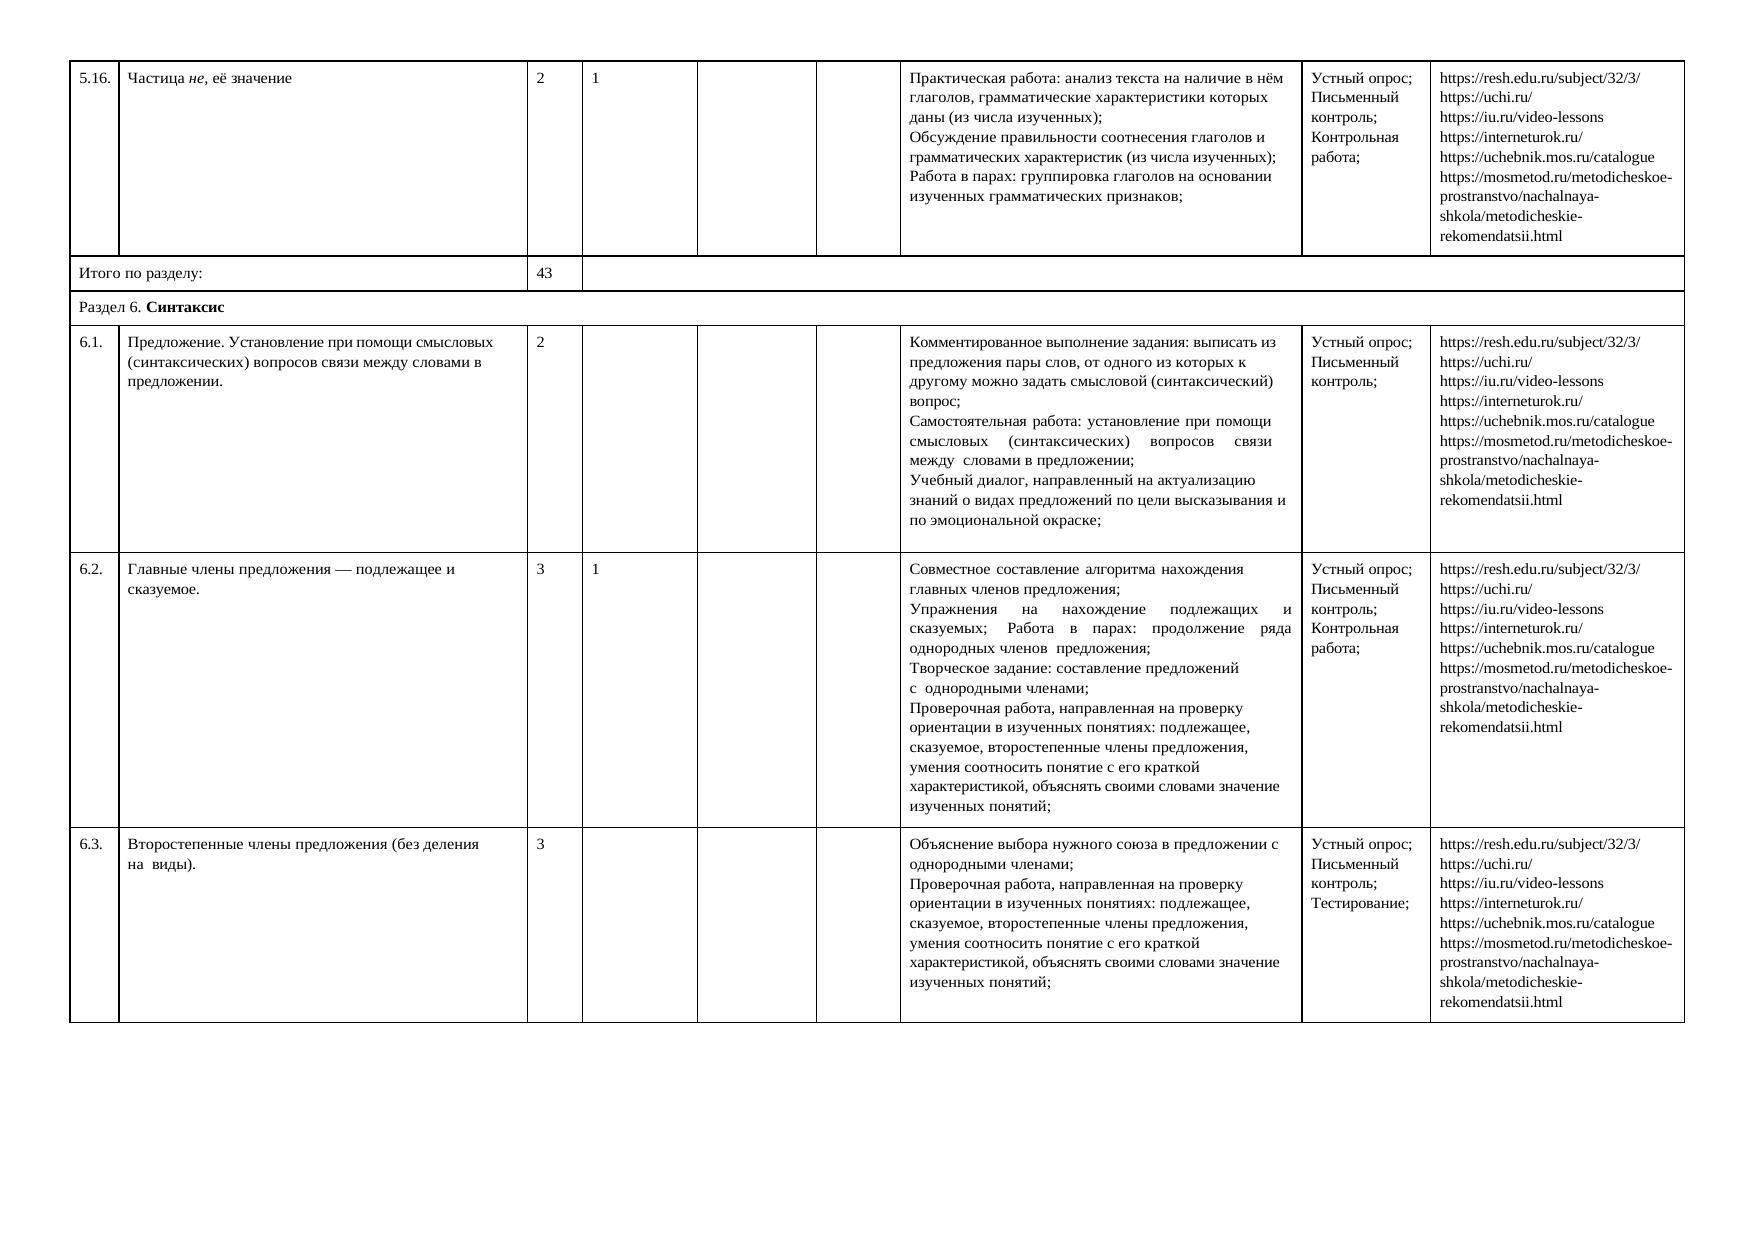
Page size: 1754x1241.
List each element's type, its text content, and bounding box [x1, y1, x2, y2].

table_cell [817, 553, 900, 827]
table_cell Совместное составление алгоритма нахождения главных членов предложения; Упражнения на нахождение подлежащих и сказуемых; Работа в парах: продолжение ряда однородных членов предложения; Творческое задание: составление предложений с однородными членами; Проверочная работа, направленная на проверку ориентации в изученных понятиях: подлежащее, сказуемое, второстепенные члены предложения, умения соотносить понятие с его краткой характеристикой, объяснять своими словами значение изученных понятий; [901, 553, 1301, 827]
table_cell [817, 326, 900, 552]
table_header https://resh.edu.ru/subject/32/3/ https://uchi.ru/ https://iu.ru/video-lessons https://interneturok.ru/ https://uchebnik.mos.ru/catalogue https://mosmetod.ru/metodicheskoe- prostranstvo/nachalnaya- shkola/metodicheskie- rekomendatsii.html [1431, 62, 1684, 255]
table_cell 6.3. [71, 828, 118, 1021]
table_cell 6.1. [71, 326, 118, 552]
table_cell Устный опрос; Письменный контроль; [1303, 326, 1430, 552]
table_cell [698, 326, 816, 552]
table_cell Устный опрос; Письменный контроль; Тестирование; [1303, 828, 1430, 1021]
table_cell Объяснение выбора нужного союза в предложении с однородными членами; Проверочная работа, направленная на проверку ориентации в изученных понятиях: подлежащее, сказуемое, второстепенные члены предложения, умения соотносить понятие с его краткой характеристикой, объяснять своими словами значение изученных понятий; [901, 828, 1301, 1021]
table_cell [817, 828, 900, 1021]
table_cell [698, 553, 816, 827]
table_cell Предложение. Установление при помощи смысловых (синтаксических) вопросов связи между словами в предложении. [120, 326, 527, 552]
table_cell [583, 828, 697, 1021]
table_cell 2 [528, 326, 582, 552]
table_header 1 [583, 62, 697, 255]
table_header [698, 62, 816, 255]
table_cell 3 [528, 553, 582, 827]
table_cell Комментированное выполнение задания: выписать из предложения пары слов, от одного из которых к другому можно задать смысловой (синтаксический) вопрос; Самостоятельная работа: установление при помощи смысловых (синтаксических) вопросов связи между словами в предложении; Учебный диалог, направленный на актуализацию знаний о видах предложений по цели высказывания и по эмоциональной окраске; [901, 326, 1301, 552]
table_cell Главные члены предложения — подлежащее и сказуемое. [120, 553, 527, 827]
table_cell [698, 828, 816, 1021]
table_header Устный опрос; Письменный контроль; Контрольная работа; [1303, 62, 1430, 255]
table_cell Устный опрос; Письменный контроль; Контрольная работа; [1303, 553, 1430, 827]
table_cell 1 [583, 553, 697, 827]
table_cell Раздел 6. Синтаксис [71, 292, 1684, 324]
table_cell 43 [528, 257, 582, 290]
table_cell [583, 326, 697, 552]
table_cell [583, 257, 1684, 290]
table_cell 3 [528, 828, 582, 1021]
table_cell 6.2. [71, 553, 118, 827]
table_header Частица не, её значение [120, 62, 527, 255]
table_cell Второстепенные члены предложения (без деления на виды). [120, 828, 527, 1021]
table_cell Итого по разделу: [71, 257, 527, 290]
table_header 2 [528, 62, 582, 255]
table_header Практическая работа: анализ текста на наличие в нём глаголов, грамматические характеристики которых даны (из числа изученных); Обсуждение правильности соотнесения глаголов и грамматических характеристик (из числа изученных); Работа в парах: группировка глаголов на основании изученных грамматических признаков; [901, 62, 1301, 255]
table_header 5.16. [71, 62, 118, 255]
table_header [817, 62, 900, 255]
